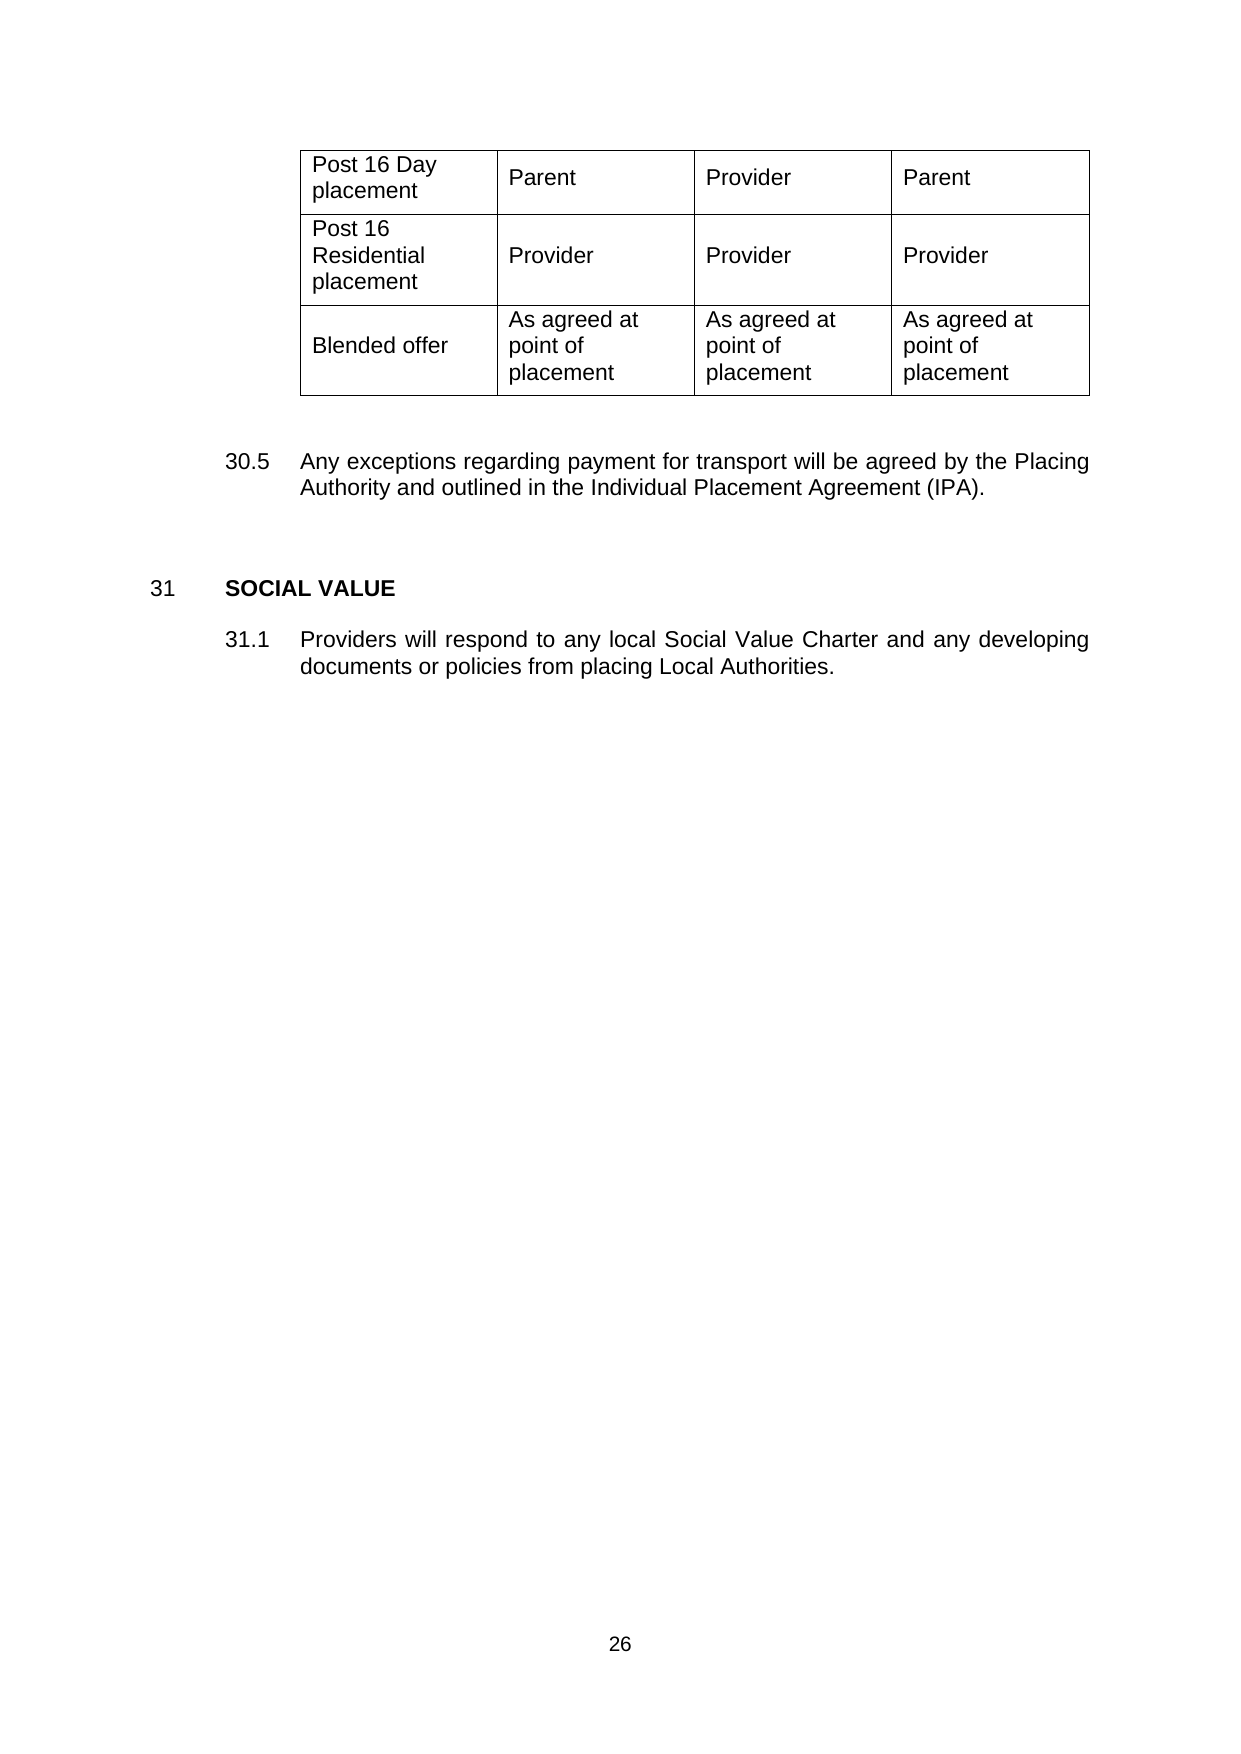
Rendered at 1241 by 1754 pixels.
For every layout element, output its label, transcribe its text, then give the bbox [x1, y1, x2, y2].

table_cell Blended offer [301, 306, 497, 395]
table_cell Provider [695, 215, 891, 305]
table_cell Parent [498, 151, 694, 214]
list Any exceptions regarding payment for transport will be agreed by the Placing Authority and outlined in the Individual Placement Agreement (IPA). [225, 448, 1090, 500]
table_cell As agreed at point of placement [695, 306, 891, 395]
table_cell As agreed at point of placement [498, 306, 694, 395]
table_cell Parent [892, 151, 1089, 214]
table_cell Post 16 Day placement [301, 151, 497, 214]
text SOCIAL VALUE [150, 575, 1090, 601]
table_cell Provider [498, 215, 694, 305]
table_cell Provider [892, 215, 1089, 305]
list Providers will respond to any local Social Value Charter and any developing documents or policies from placing Local Authorities. [225, 626, 1090, 679]
table_cell As agreed at point of placement [892, 306, 1089, 395]
table_cell Provider [695, 151, 891, 214]
table_cell Post 16 Residential placement [301, 215, 497, 305]
